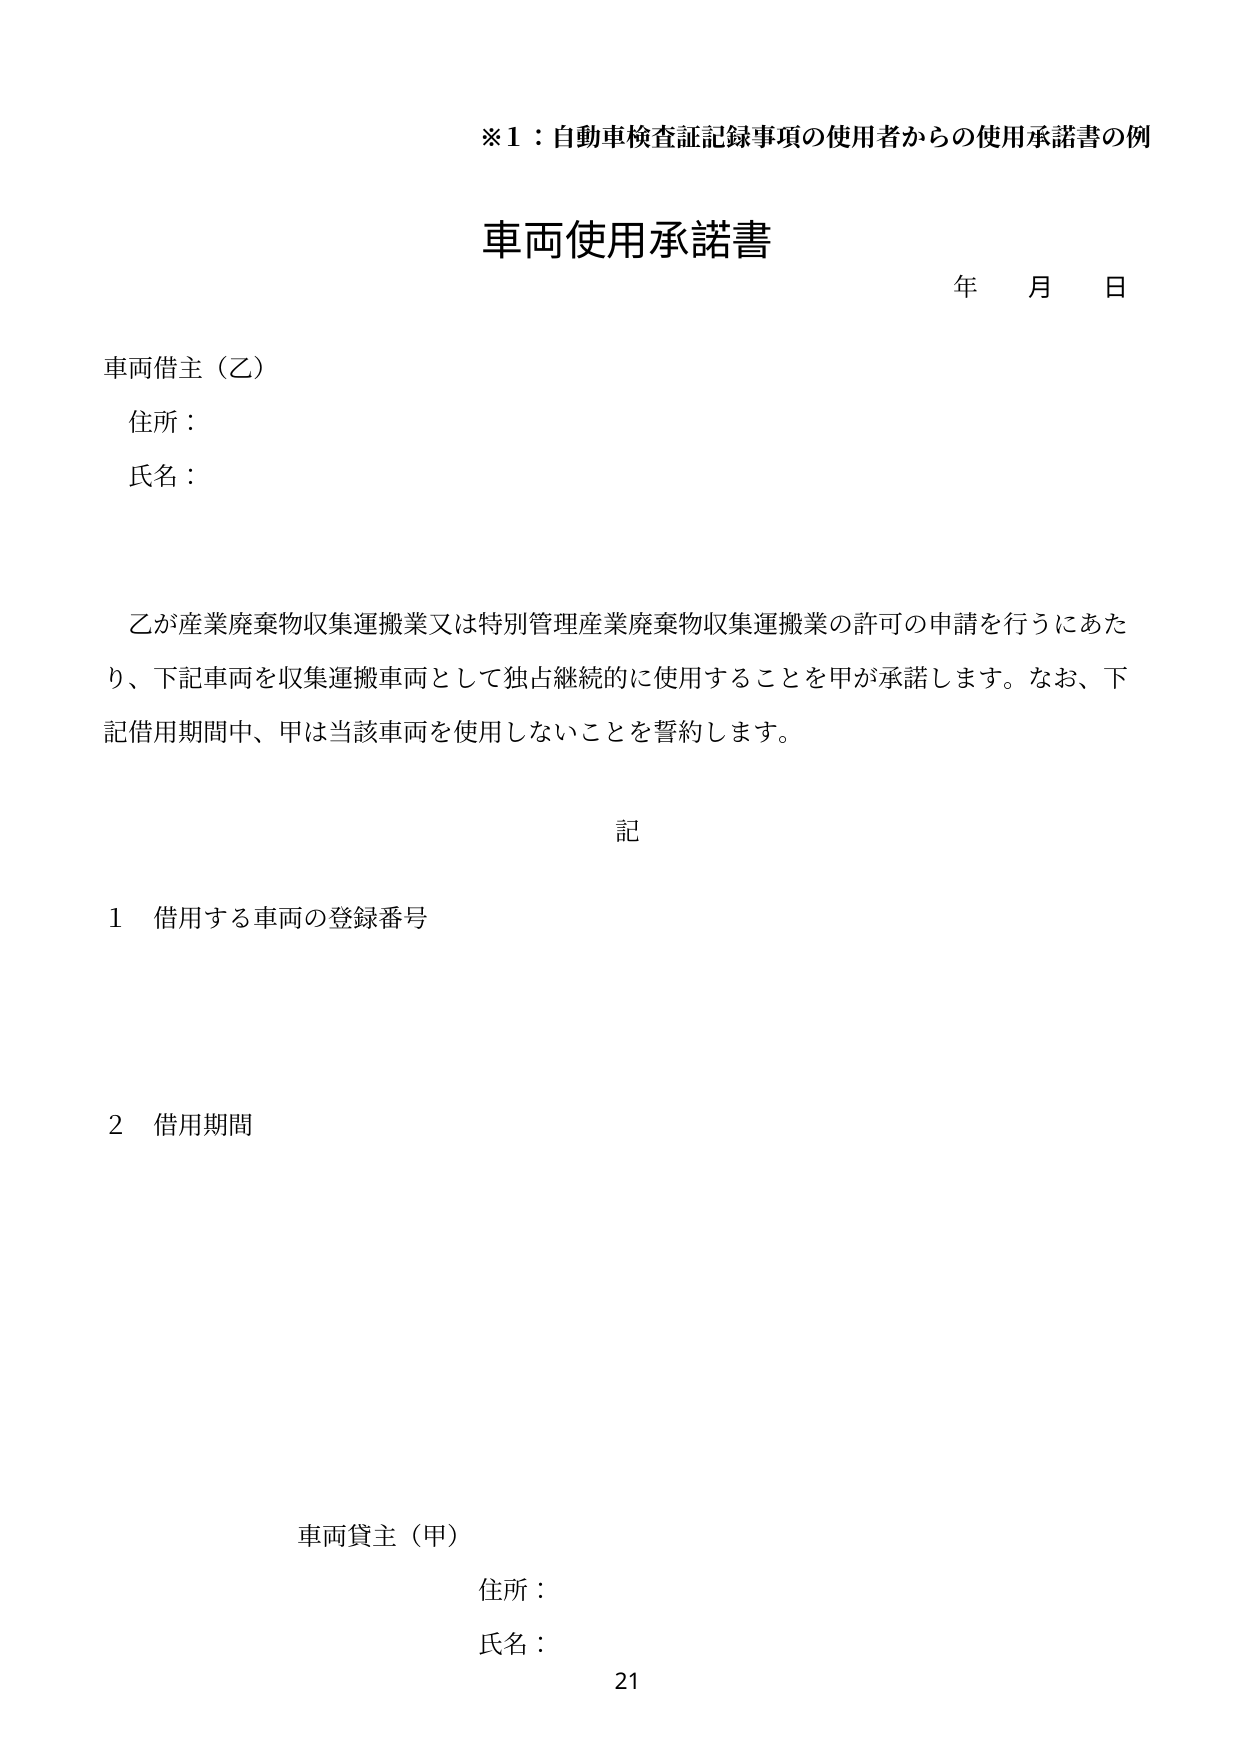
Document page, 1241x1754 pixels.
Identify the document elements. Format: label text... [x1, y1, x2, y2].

text 車両貸主（甲） [103, 1517, 1151, 1552]
text ２ 借用期間 [103, 1105, 1151, 1141]
text 氏名： [103, 457, 1151, 493]
text 記 [103, 811, 1151, 847]
text 住所： [103, 403, 1151, 439]
text ※１：自動車検査証記録事項の使用者からの使用承諾書の例 [103, 118, 1151, 154]
text 車両借主（乙） [103, 349, 1151, 385]
text 年 月 日 [103, 268, 1128, 304]
text １ 借用する車両の登録番号 [103, 898, 1151, 934]
text 氏名： [103, 1624, 1151, 1660]
text 乙が産業廃棄物収集運搬業又は特別管理産業廃棄物収集運搬業の許可の申請を行うにあたり、下記車両を収集運搬車両として独占継続的に使用することを甲が承諾します。なお、下記借用期間中、甲は当該車両を使用しないことを誓約します。 [103, 604, 1151, 748]
text 車両使用承諾書 [103, 211, 1151, 268]
text 住所： [103, 1571, 1151, 1606]
